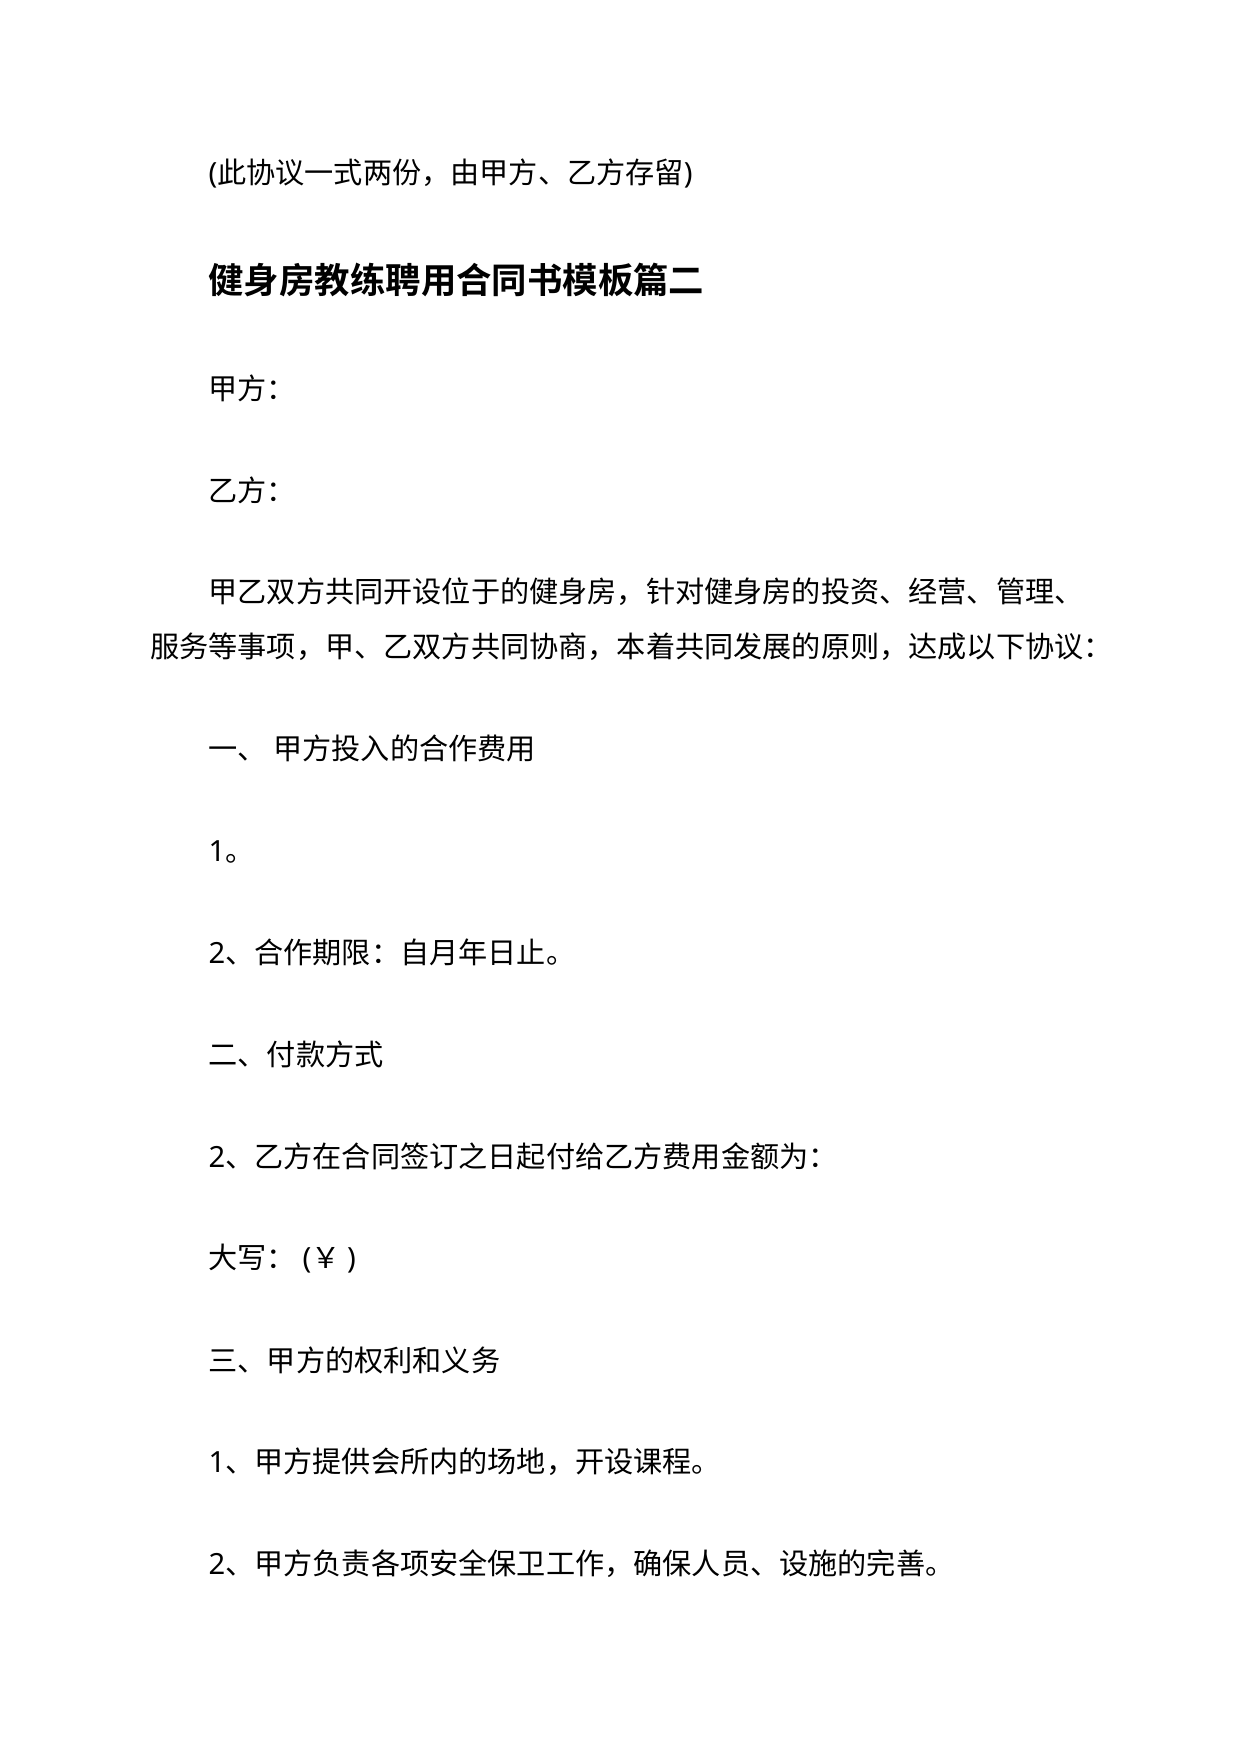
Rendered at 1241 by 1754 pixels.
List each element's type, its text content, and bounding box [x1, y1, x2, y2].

text 1。 [150, 827, 1090, 870]
text (此协议一式两份，由甲方、乙方存留) [150, 150, 1090, 192]
text 甲方： [150, 365, 1090, 408]
text 2、合作期限：自月年日止。 [150, 929, 1090, 972]
text 健身房教练聘用合同书模板篇二 [150, 252, 1090, 303]
text 2、乙方在合同签订之日起付给乙方费用金额为： [150, 1133, 1090, 1176]
text 一、 甲方投入的合作费用 [150, 726, 1090, 768]
text 大写： (￥ ) [150, 1235, 1090, 1277]
text 二、付款方式 [150, 1031, 1090, 1074]
text 乙方： [150, 467, 1090, 509]
text 甲乙双方共同开设位于的健身房，针对健身房的投资、经营、管理、服务等事项，甲、乙双方共同协商，本着共同发展的原则，达成以下协议： [150, 569, 1090, 666]
text 三、甲方的权利和义务 [150, 1337, 1090, 1379]
text 2、甲方负责各项安全保卫工作，确保人员、设施的完善。 [150, 1541, 1090, 1583]
text 1、甲方提供会所内的场地，开设课程。 [150, 1439, 1090, 1481]
